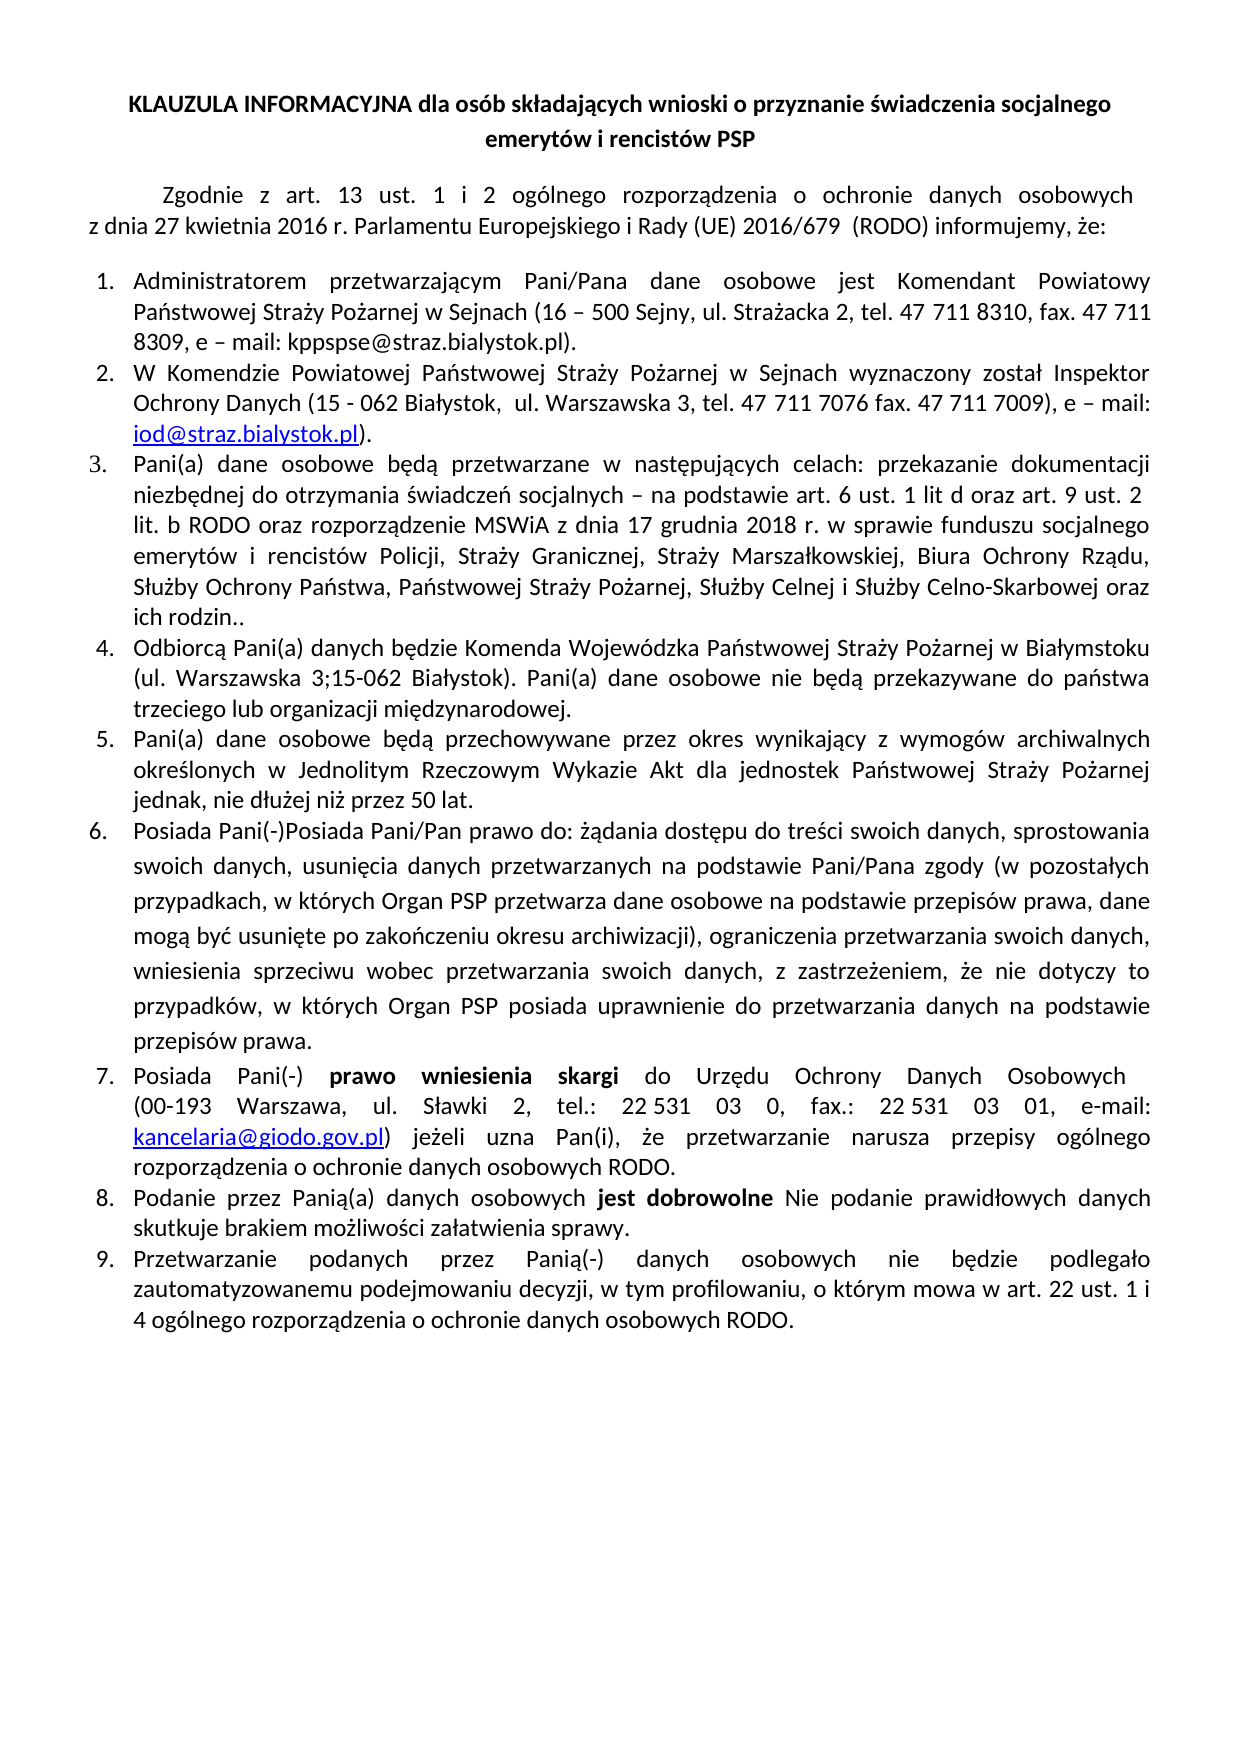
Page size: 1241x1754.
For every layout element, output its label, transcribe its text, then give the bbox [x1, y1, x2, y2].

list Podanie przez Panią(a) danych osobowych jest dobrowolne Nie podanie prawidłowych danych skutkuje brakiem możliwości załatwienia sprawy. [96, 1182, 1152, 1243]
text KLAUZULA INFORMACYJNA dla osób składających wnioski o przyznanie świadczenia socjalnego emerytów i rencistów PSP [89, 89, 1152, 154]
list Odbiorcą Pani(a) danych będzie Komenda Wojewódzka Państwowej Straży Pożarnej w Białymstoku (ul. Warszawska 3;15-062 Białystok). Pani(a) dane osobowe nie będą przekazywane do państwa trzeciego lub organizacji międzynarodowej. [96, 632, 1152, 723]
list Pani(a) dane osobowe będą przechowywane przez okres wynikający z wymogów archiwalnych określonych w Jednolitym Rzeczowym Wykazie Akt dla jednostek Państwowej Straży Pożarnej jednak, nie dłużej niż przez 50 lat. [96, 723, 1152, 815]
text Zgodnie z art. 13 ust. 1 i 2 ogólnego rozporządzenia o ochronie danych osobowych z dnia 27 kwietnia 2016 r. Parlamentu Europejskiego i Rady (UE) 2016/679 (RODO) informujemy, że: [89, 179, 1152, 241]
list Pani(a) dane osobowe będą przetwarzane w następujących celach: przekazanie dokumentacji niezbędnej do otrzymania świadczeń socjalnych – na podstawie art. 6 ust. 1 lit d oraz art. 9 ust. 2 lit. b RODO oraz rozporządzenie MSWiA z dnia 17 grudnia 2018 r. w sprawie funduszu socjalnego emerytów i rencistów Policji, Straży Granicznej, Straży Marszałkowskiej, Biura Ochrony Rządu, Służby Ochrony Państwa, Państwowej Straży Pożarnej, Służby Celnej i Służby Celno-Skarbowej oraz ich rodzin.. [89, 449, 1152, 632]
list Administratorem przetwarzającym Pani/Pana dane osobowe jest Komendant Powiatowy Państwowej Straży Pożarnej w Sejnach (16 – 500 Sejny, ul. Strażacka 2, tel. 47 711 8310, fax. 47 711 8309, e – mail: kppspse@straz.bialystok.pl). [96, 266, 1152, 357]
list Posiada Pani(-) prawo wniesienia skargi do Urzędu Ochrony Danych Osobowych (00-193 Warszawa, ul. Sławki 2, tel.: 22 531 03 0, fax.: 22 531 03 01, e-mail: kancelaria@giodo.gov.pl) jeżeli uzna Pan(i), że przetwarzanie narusza przepisy ogólnego rozporządzenia o ochronie danych osobowych RODO. [96, 1060, 1152, 1182]
list Posiada Pani(-)Posiada Pani/Pan prawo do: żądania dostępu do treści swoich danych, sprostowania swoich danych, usunięcia danych przetwarzanych na podstawie Pani/Pana zgody (w pozostałych przypadkach, w których Organ PSP przetwarza dane osobowe na podstawie przepisów prawa, dane mogą być usunięte po zakończeniu okresu archiwizacji), ograniczenia przetwarzania swoich danych, wniesienia sprzeciwu wobec przetwarzania swoich danych, z zastrzeżeniem, że nie dotyczy to przypadków, w których Organ PSP posiada uprawnienie do przetwarzania danych na podstawie przepisów prawa. [89, 815, 1152, 1055]
list Przetwarzanie podanych przez Panią(-) danych osobowych nie będzie podlegało zautomatyzowanemu podejmowaniu decyzji, w tym profilowaniu, o którym mowa w art. 22 ust. 1 i 4 ogólnego rozporządzenia o ochronie danych osobowych RODO. [96, 1243, 1152, 1334]
list W Komendzie Powiatowej Państwowej Straży Pożarnej w Sejnach wyznaczony został Inspektor Ochrony Danych (15 - 062 Białystok, ul. Warszawska 3, tel. 47 711 7076 fax. 47 711 7009), e – mail: iod@straz.bialystok.pl). [96, 357, 1152, 449]
